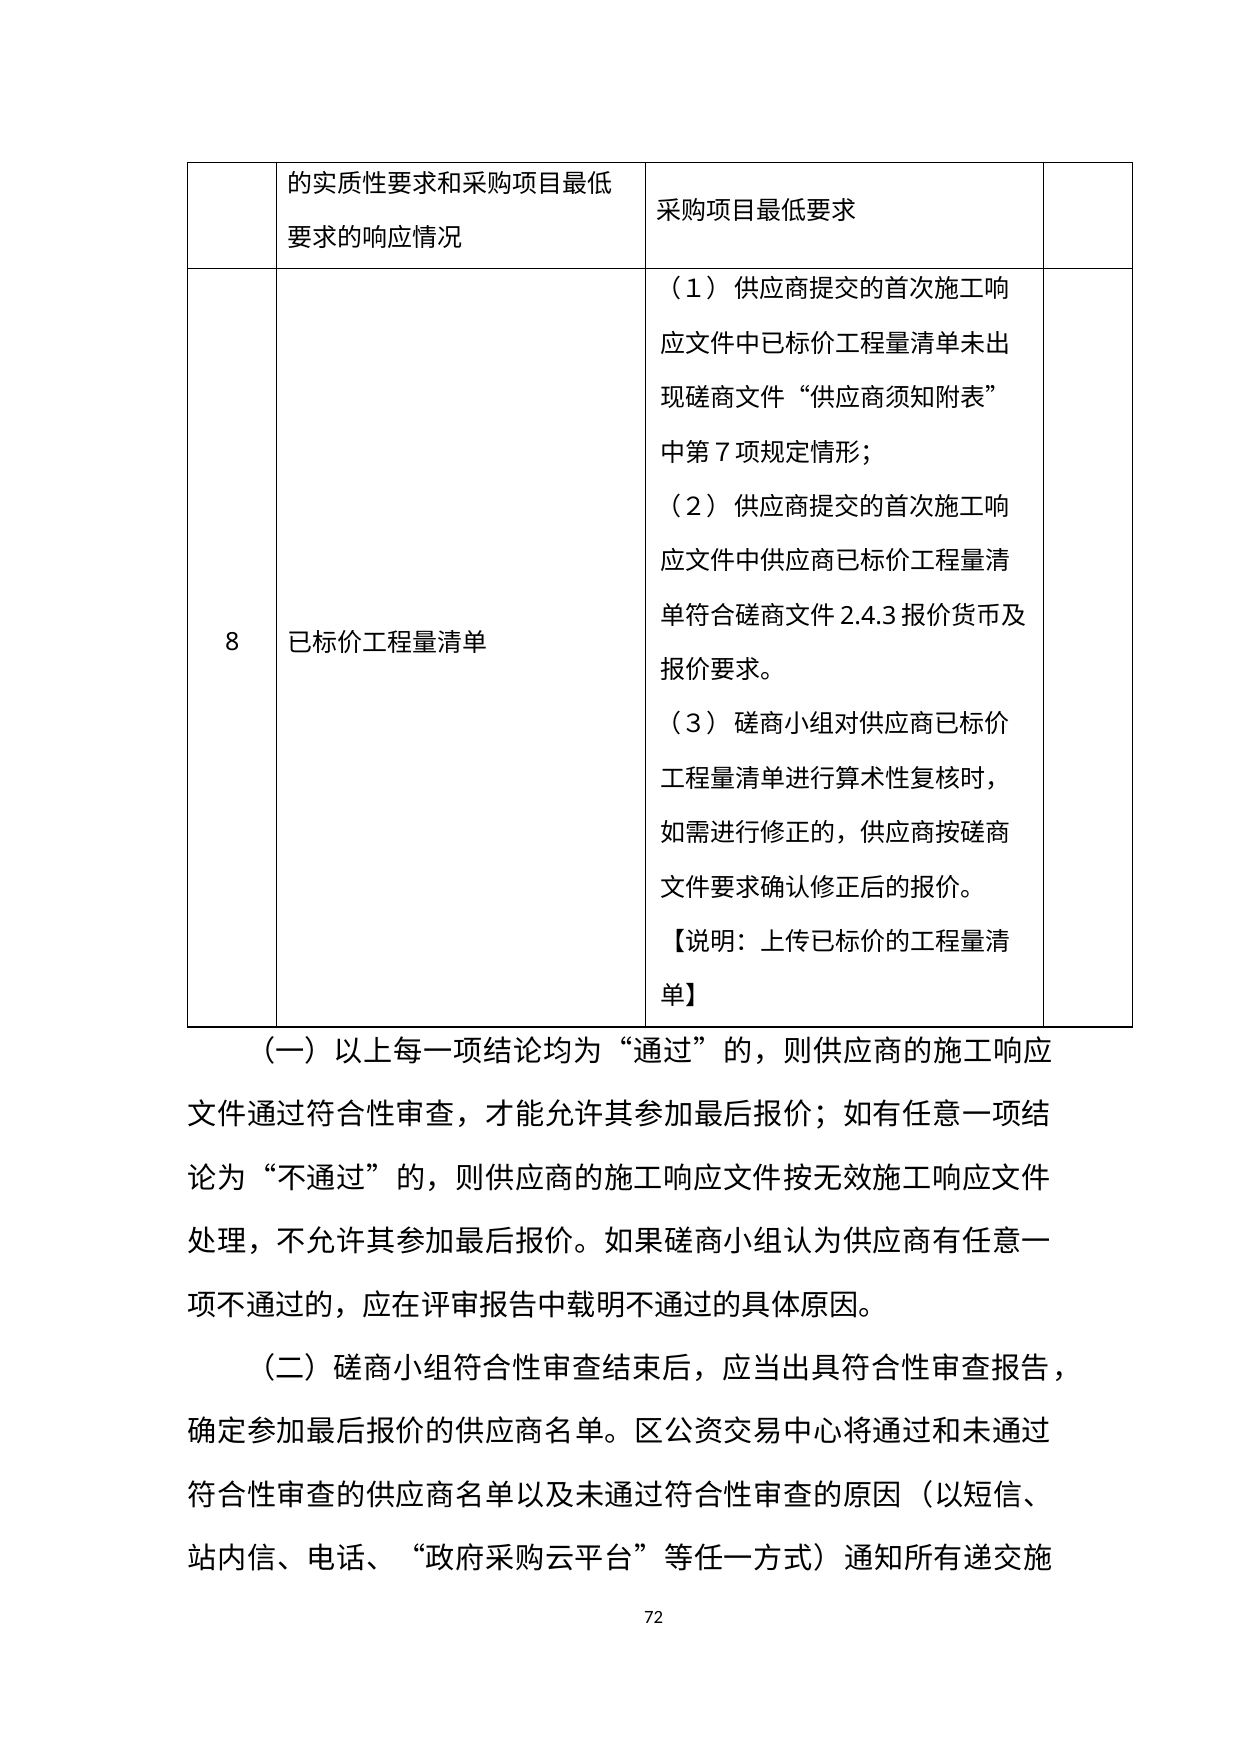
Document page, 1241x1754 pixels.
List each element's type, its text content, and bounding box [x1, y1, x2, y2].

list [187, 1344, 1053, 1577]
table_cell 7 [188, 163, 276, 268]
table_cell 供应商提交的首次施工响应文件中已标价工程量清单未出现磋商文件“供应商须知附表”中第７项规定情形； 供应商提交的首次施工响应文件中供应商已标价工程量清单符合磋商文件2.4.3报价货币及报价要求。 磋商小组对供应商已标价工程量清单进行算术性复核时，如需进行修正的，供应商按磋商文件要求确认修正后的报价。 【说明：上传已标价的工程量清单】 [646, 269, 1043, 1026]
table_cell [1044, 163, 1132, 268]
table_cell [277, 163, 645, 268]
list 以上每一项结论均为“通过”的，则供应商的施工响应文件通过符合性审查，才能允许其参加最后报价；如有任意一项结论为“不通过”的，则供应商的施工响应文件按无效施工响应文件处理，不允许其参加最后报价。如果磋商小组认为供应商有任意一项不通过的，应在评审报告中载明不通过的具体原因。 [187, 1028, 1053, 1323]
table_cell [1044, 269, 1132, 1026]
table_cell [646, 163, 1043, 268]
table_cell 已标价工程量清单 [277, 269, 645, 1026]
table_cell 8 [188, 269, 276, 1026]
